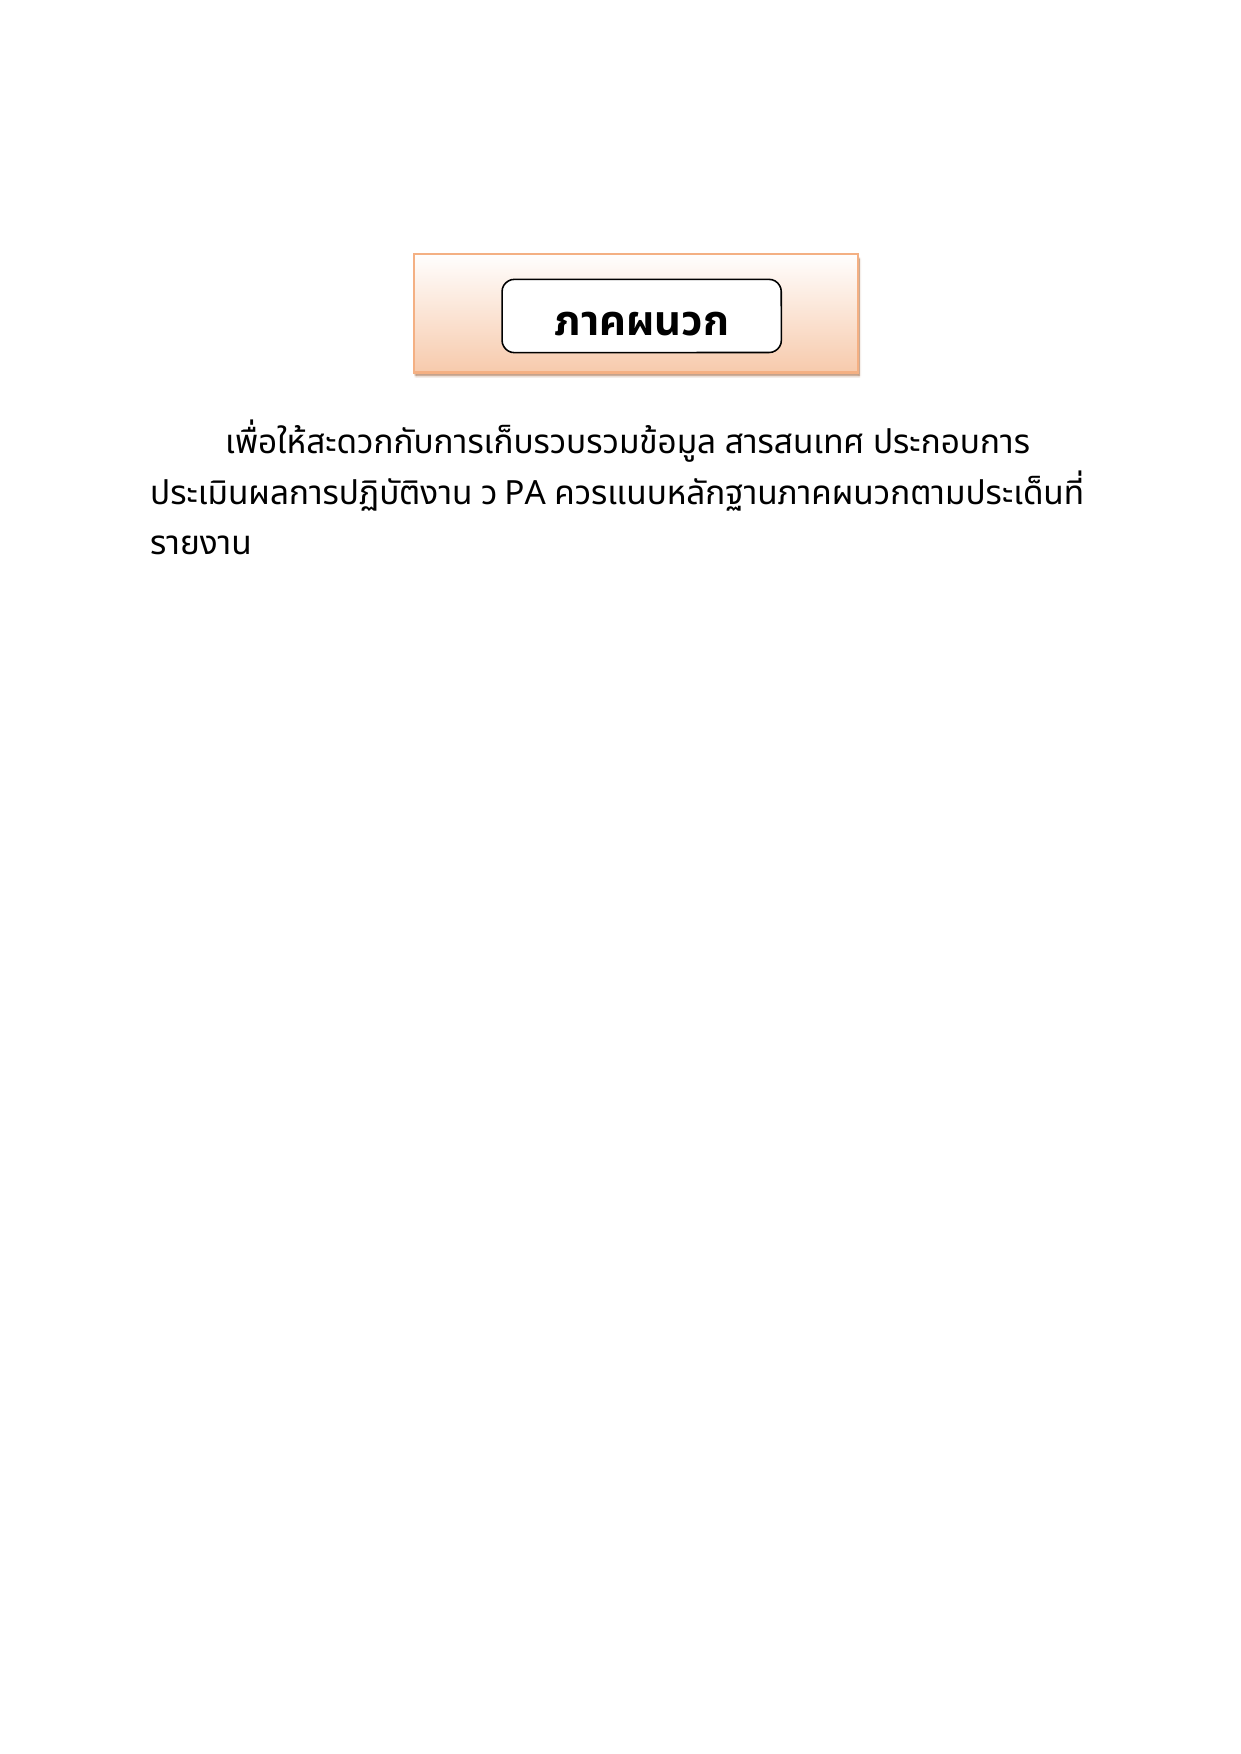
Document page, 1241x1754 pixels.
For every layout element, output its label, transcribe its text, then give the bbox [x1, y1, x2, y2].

text เพื่อให้สะดวกกับการเก็บรวบรวมข้อมูล สารสนเทศ ประกอบการประเมินผลการปฏิบัติงาน วPA ควรแนบหลักฐานภาคผนวกตามประเด็นที่รายงาน [150, 418, 1122, 569]
